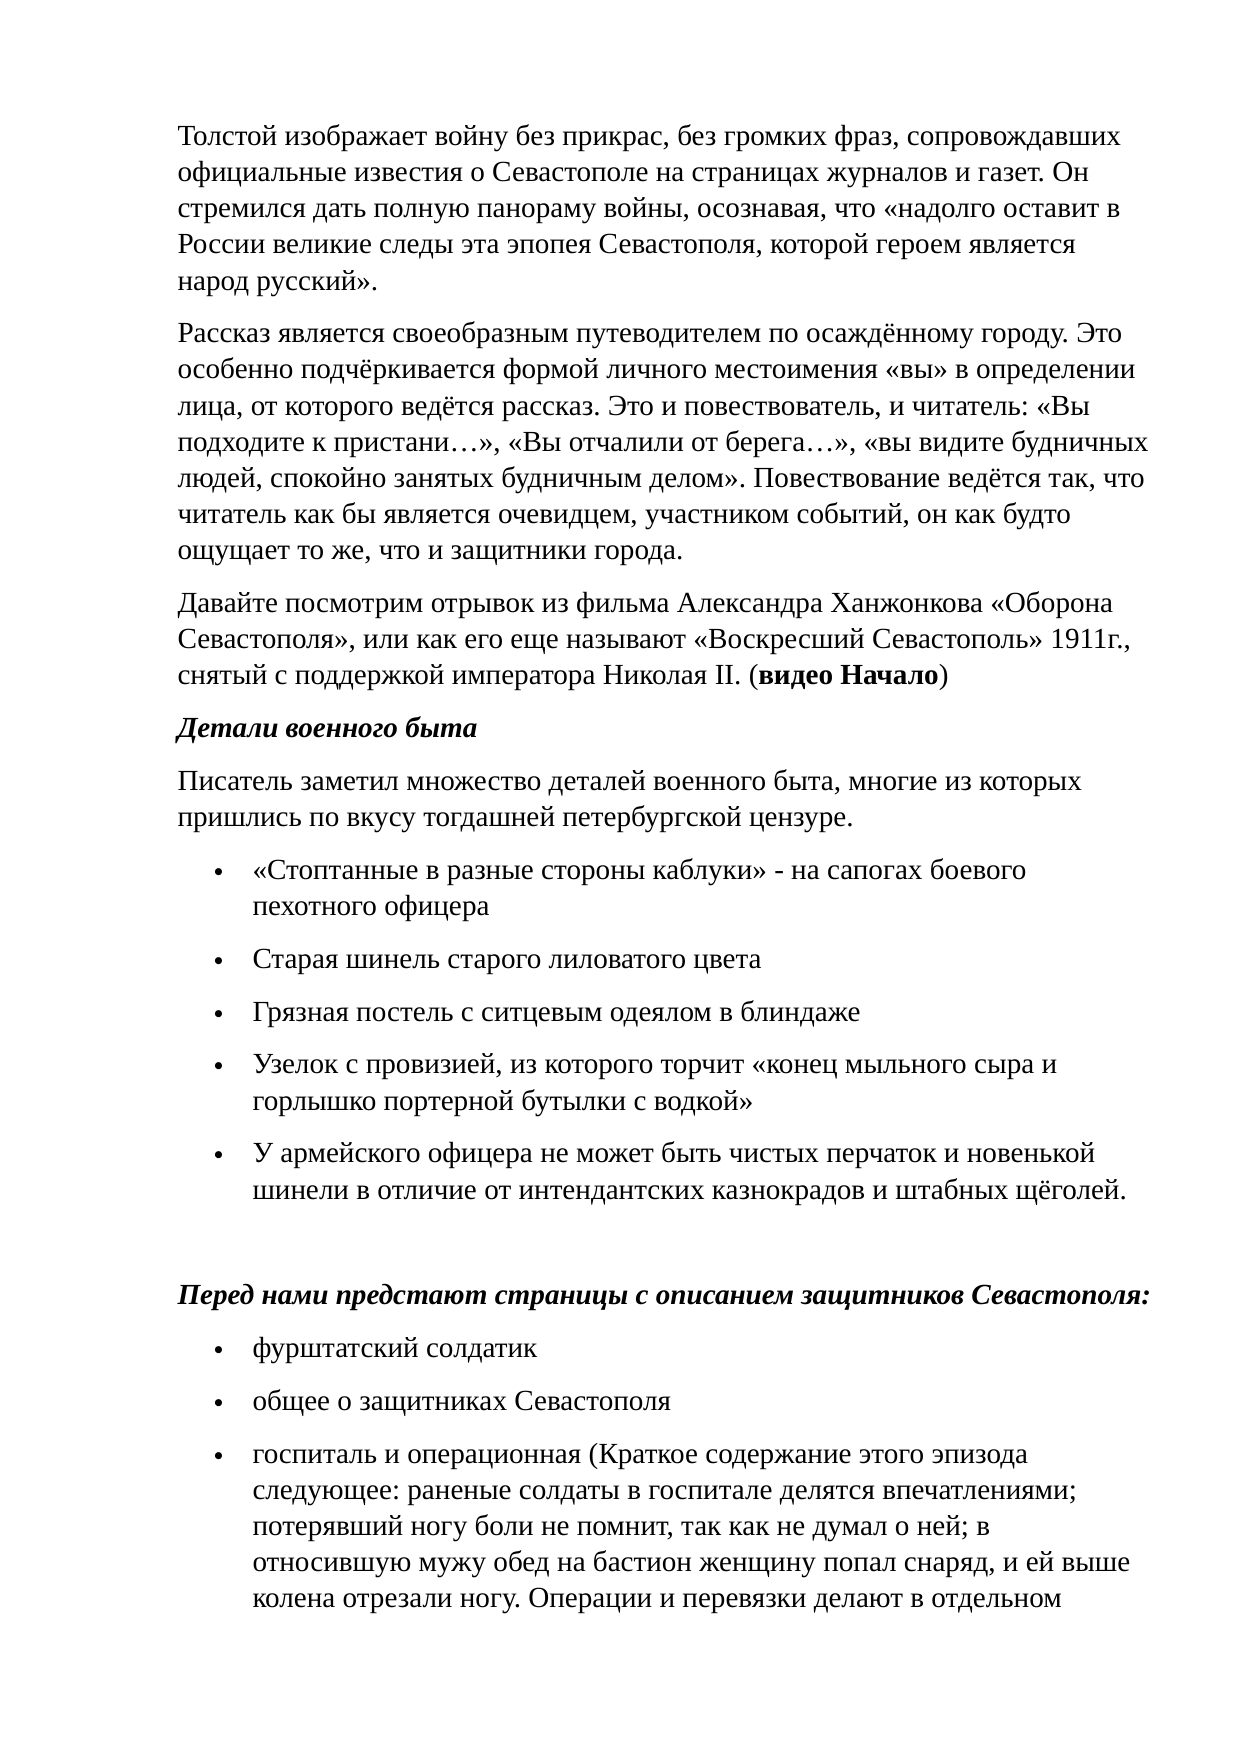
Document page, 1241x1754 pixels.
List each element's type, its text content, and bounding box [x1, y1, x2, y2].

list Старая шинель старого лиловатого цвета [215, 941, 1152, 974]
text Давайте посмотрим отрывок из фильма Александра Ханжонкова «Оборона Севастополя», или как его еще называют «Воскресший Севастополь» 1911г., снятый с поддержкой императора Николая II. (видео Начало) [177, 585, 1152, 691]
text Рассказ является своеобразным путеводителем по осаждённому городу. Это особенно подчёркивается формой личного местоимения «вы» в определении лица, от которого ведётся рассказ. Это и повествователь, и читатель: «Вы подходите к пристани…», «Вы отчалили от берега…», «вы видите будничных людей, спокойно занятых будничным делом». Повествование ведётся так, что читатель как бы является очевидцем, участником событий, он как будто ощущает то же, что и защитники города. [177, 316, 1152, 566]
text Детали военного быта [177, 710, 1152, 744]
list У армейского офицера не может быть чистых перчаток и новенькой шинели в отличие от интендантских казнокрадов и штабных щёголей. [215, 1136, 1152, 1205]
list «Стоптанные в разные стороны каблуки» - на сапогах боевого пехотного офицера [215, 852, 1152, 922]
list фурштатский солдатик [215, 1330, 1152, 1364]
list Узелок с провизией, из которого торчит «конец мыльного сыра и горлышко портерной бутылки с водкой» [215, 1047, 1152, 1116]
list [215, 1436, 1152, 1614]
text Толстой изображает войну без прикрас, без громких фраз, сопровождавших официальные известия о Севастополе на страницах журналов и газет. Он стремился дать полную панораму войны, осознавая, что «надолго оставит в России великие следы эта эпопея Севастополя, которой героем является народ русский». [177, 118, 1152, 296]
list общее о защитниках Севастополя [215, 1383, 1152, 1417]
text Перед нами предстают страницы с описанием защитников Севастополя: [177, 1277, 1152, 1311]
list Грязная постель с ситцевым одеялом в блиндаже [215, 994, 1152, 1027]
text Писатель заметил множество деталей военного быта, многие из которых пришлись по вкусу тогдашней петербургской цензуре. [177, 763, 1152, 833]
